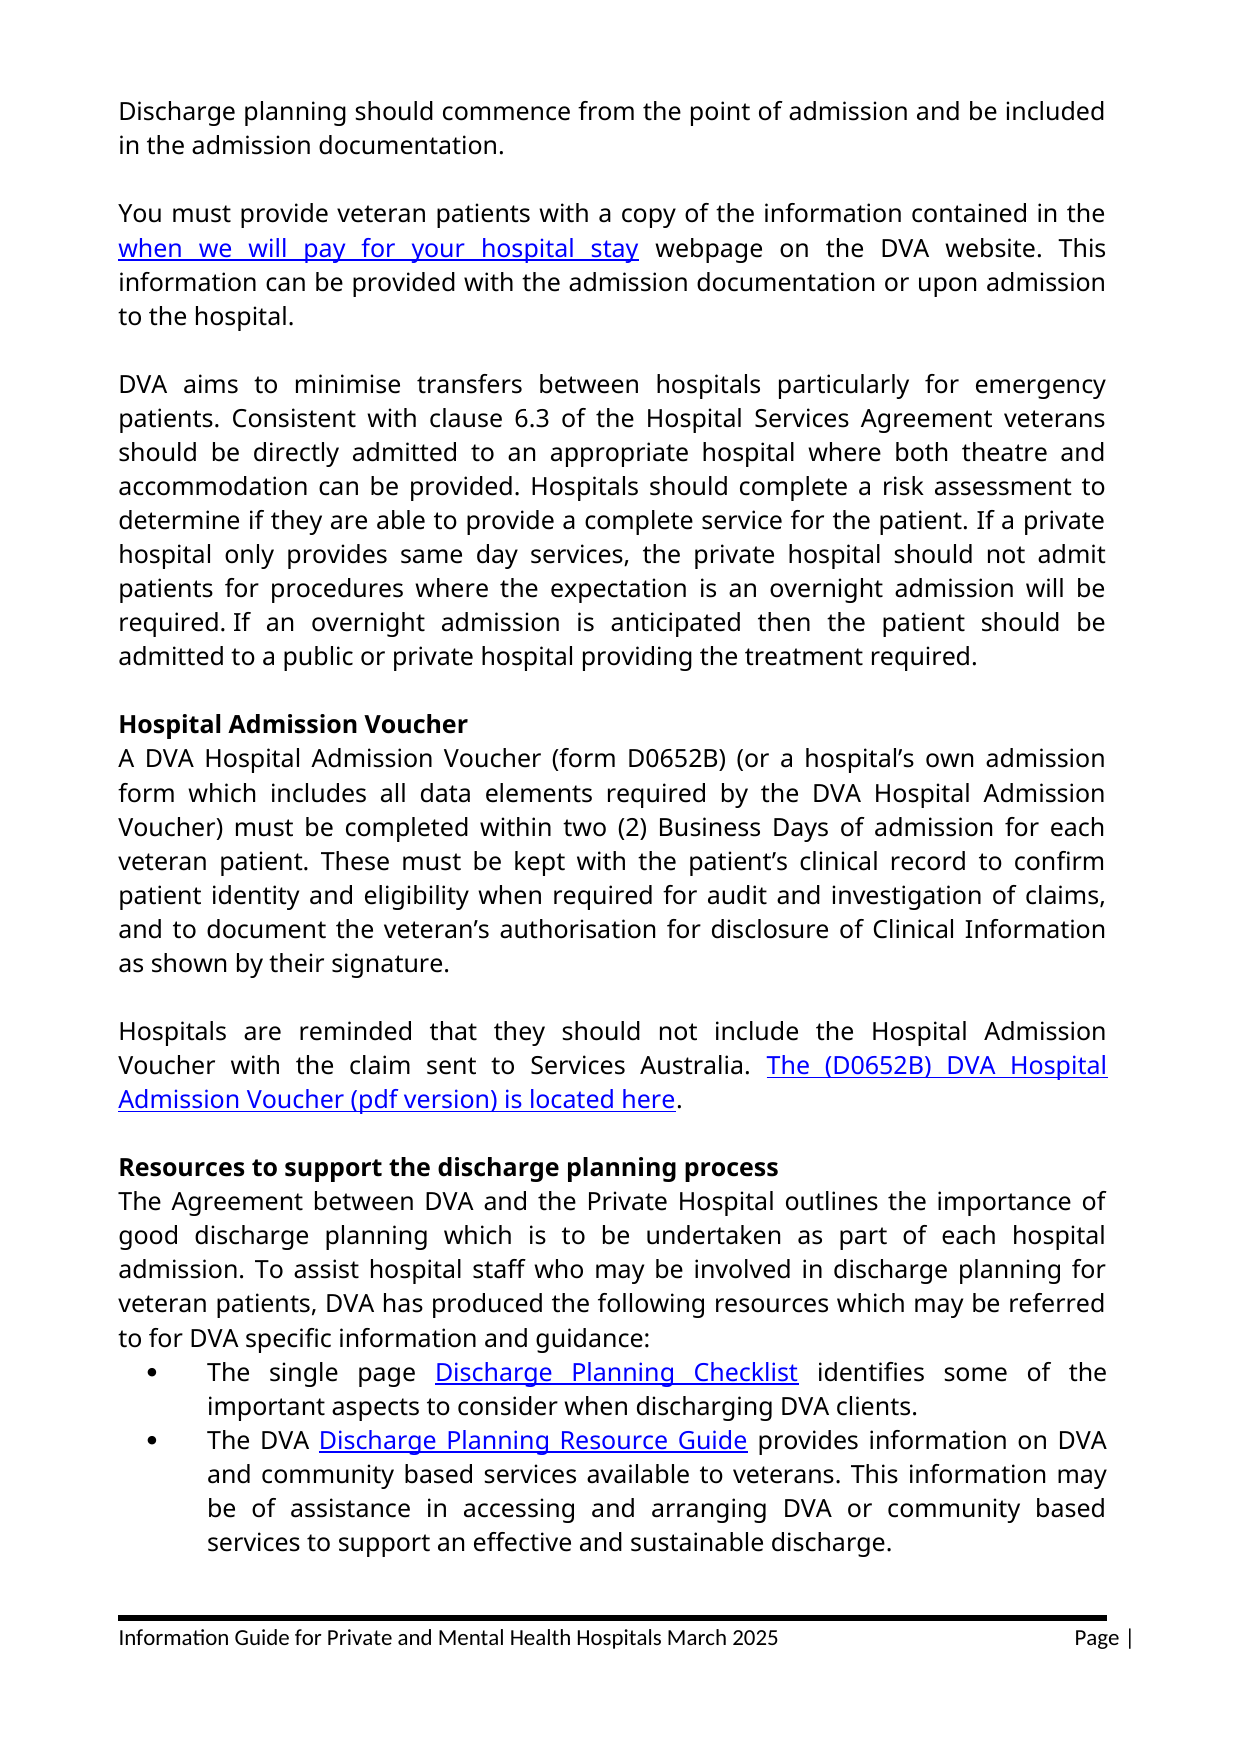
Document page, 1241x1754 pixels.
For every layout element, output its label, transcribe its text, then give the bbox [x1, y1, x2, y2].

text Hospitals are reminded that they should not include the Hospital Admission Voucher with the claim sent to Services Australia. The (D0652B) DVA Hospital Admission Voucher (pdf version) is located here. [118, 1014, 1107, 1116]
list Resources to support the discharge planning process [118, 1150, 1107, 1184]
text DVA aims to minimise transfers between hospitals particularly for emergency patients. Consistent with clause 6.3 of the Hospital Services Agreement veterans should be directly admitted to an appropriate hospital where both theatre and accommodation can be provided. Hospitals should complete a risk assessment to determine if they are able to provide a complete service for the patient. If a private hospital only provides same day services, the private hospital should not admit patients for procedures where the expectation is an overnight admission will be required. If an overnight admission is anticipated then the patient should be admitted to a public or private hospital providing the treatment required. [118, 366, 1107, 673]
list The single page Discharge Planning Checklist identifies some of the important aspects to consider when discharging DVA clients. [148, 1354, 1107, 1422]
text The Agreement between DVA and the Private Hospital outlines the importance of good discharge planning which is to be undertaken as part of each hospital admission. To assist hospital staff who may be involved in discharge planning for veteran patients, DVA has produced the following resources which may be referred to for DVA specific information and guidance: [118, 1184, 1107, 1354]
list The DVA Discharge Planning Resource Guide provides information on DVA and community based services available to veterans. This information may be of assistance in accessing and arranging DVA or community based services to support an effective and sustainable discharge. [148, 1422, 1107, 1559]
text Discharge planning should commence from the point of admission and be included in the admission documentation. [118, 94, 1107, 162]
text You must provide veteran patients with a copy of the information contained in the when we will pay for your hospital stay webpage on the DVA website. This information can be provided with the admission documentation or upon admission to the hospital. [118, 196, 1107, 332]
list Hospital Admission Voucher [118, 707, 1107, 741]
text A DVA Hospital Admission Voucher (form D0652B) (or a hospital’s own admission form which includes all data elements required by the DVA Hospital Admission Voucher) must be completed within two (2) Business Days of admission for each veteran patient. These must be kept with the patient’s clinical record to confirm patient identity and eligibility when required for audit and investigation of claims, and to document the veteran’s authorisation for disclosure of Clinical Information as shown by their signature. [118, 741, 1107, 979]
